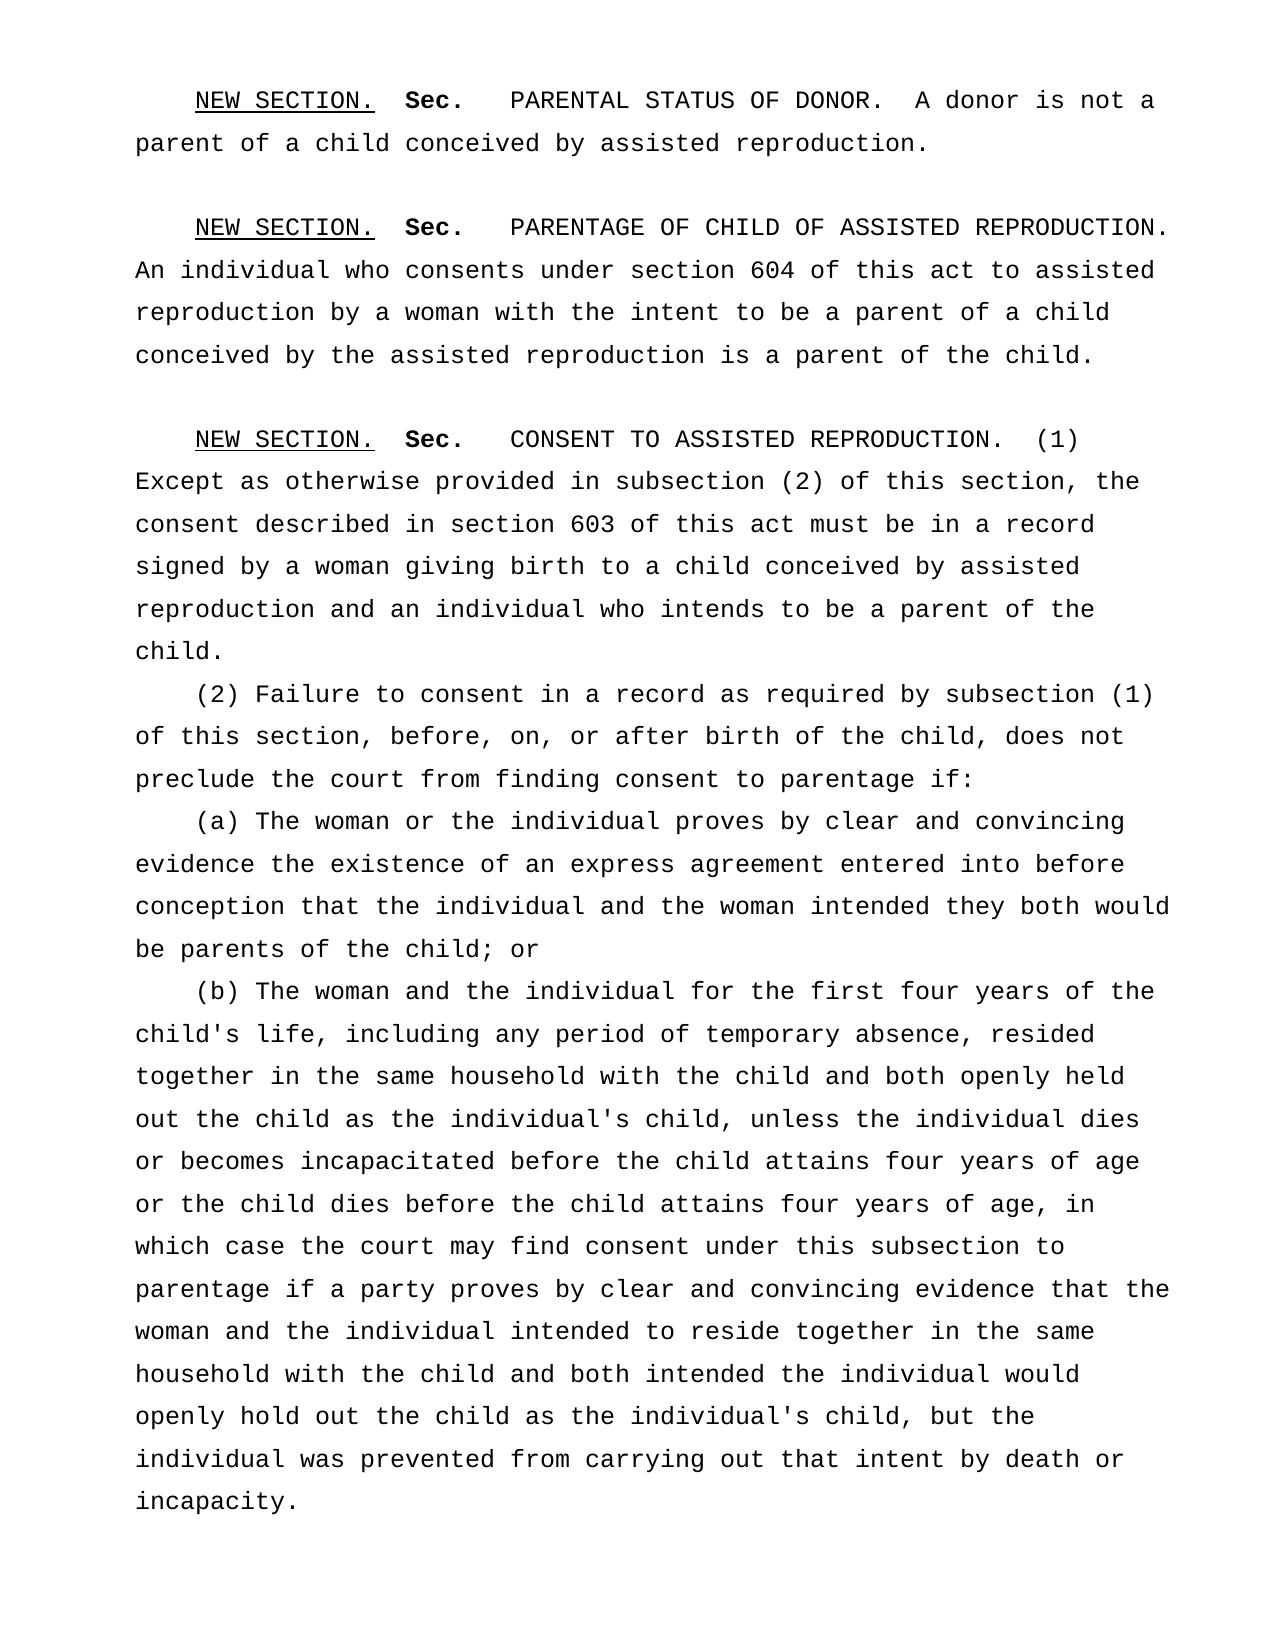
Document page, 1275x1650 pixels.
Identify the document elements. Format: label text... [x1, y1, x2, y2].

text NEW SECTION. Sec. CONSENT TO ASSISTED REPRODUCTION. (1) Except as otherwise provided in subsection (2) of this section, the consent described in section 603 of this act must be in a record signed by a woman giving birth to a child conceived by assisted reproduction and an individual who intends to be a parent of the child. [135, 413, 1170, 668]
text NEW SECTION. Sec. PARENTAL STATUS OF DONOR. A donor is not a parent of a child conceived by assisted reproduction. [135, 75, 1170, 160]
text (a) The woman or the individual proves by clear and convincing evidence the existence of an express agreement entered into before conception that the individual and the woman intended they both would be parents of the child; or [135, 796, 1170, 966]
text (b) The woman and the individual for the first four years of the child's life, including any period of temporary absence, resided together in the same household with the child and both openly held out the child as the individual's child, unless the individual dies or becomes incapacitated before the child attains four years of age or the child dies before the child attains four years of age, in which case the court may find consent under this subsection to parentage if a party proves by clear and convincing evidence that the woman and the individual intended to reside together in the same household with the child and both intended the individual would openly hold out the child as the individual's child, but the individual was prevented from carrying out that intent by death or incapacity. [135, 966, 1170, 1518]
text NEW SECTION. Sec. PARENTAGE OF CHILD OF ASSISTED REPRODUCTION. An individual who consents under section 604 of this act to assisted reproduction by a woman with the intent to be a parent of a child conceived by the assisted reproduction is a parent of the child. [135, 202, 1170, 372]
text (2) Failure to consent in a record as required by subsection (1) of this section, before, on, or after birth of the child, does not preclude the court from finding consent to parentage if: [135, 668, 1170, 796]
